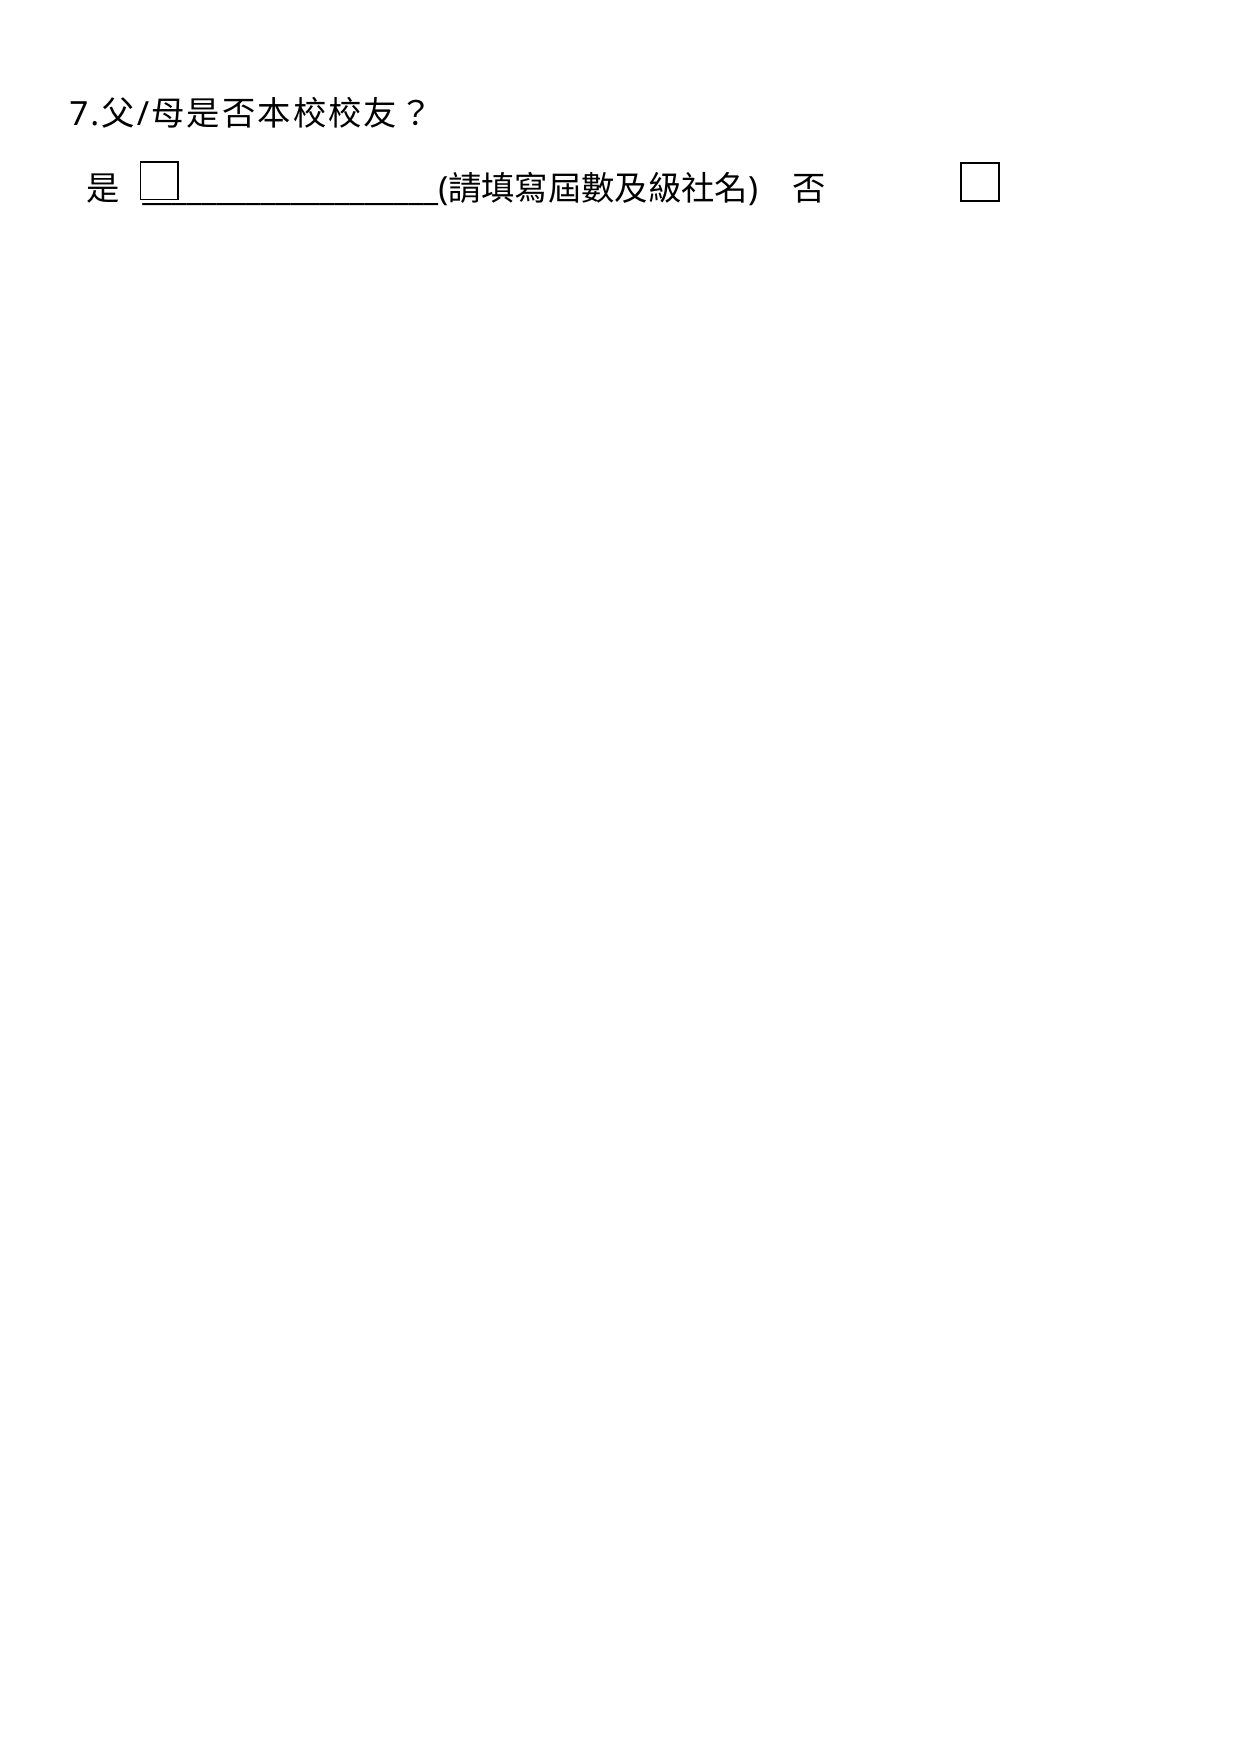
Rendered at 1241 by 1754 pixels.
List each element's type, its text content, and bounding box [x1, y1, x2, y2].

text 是 ____________________(請填寫屆數及級社名) 否 [69, 148, 1171, 223]
text 7.父/母是否本校校友？ [69, 73, 1171, 148]
